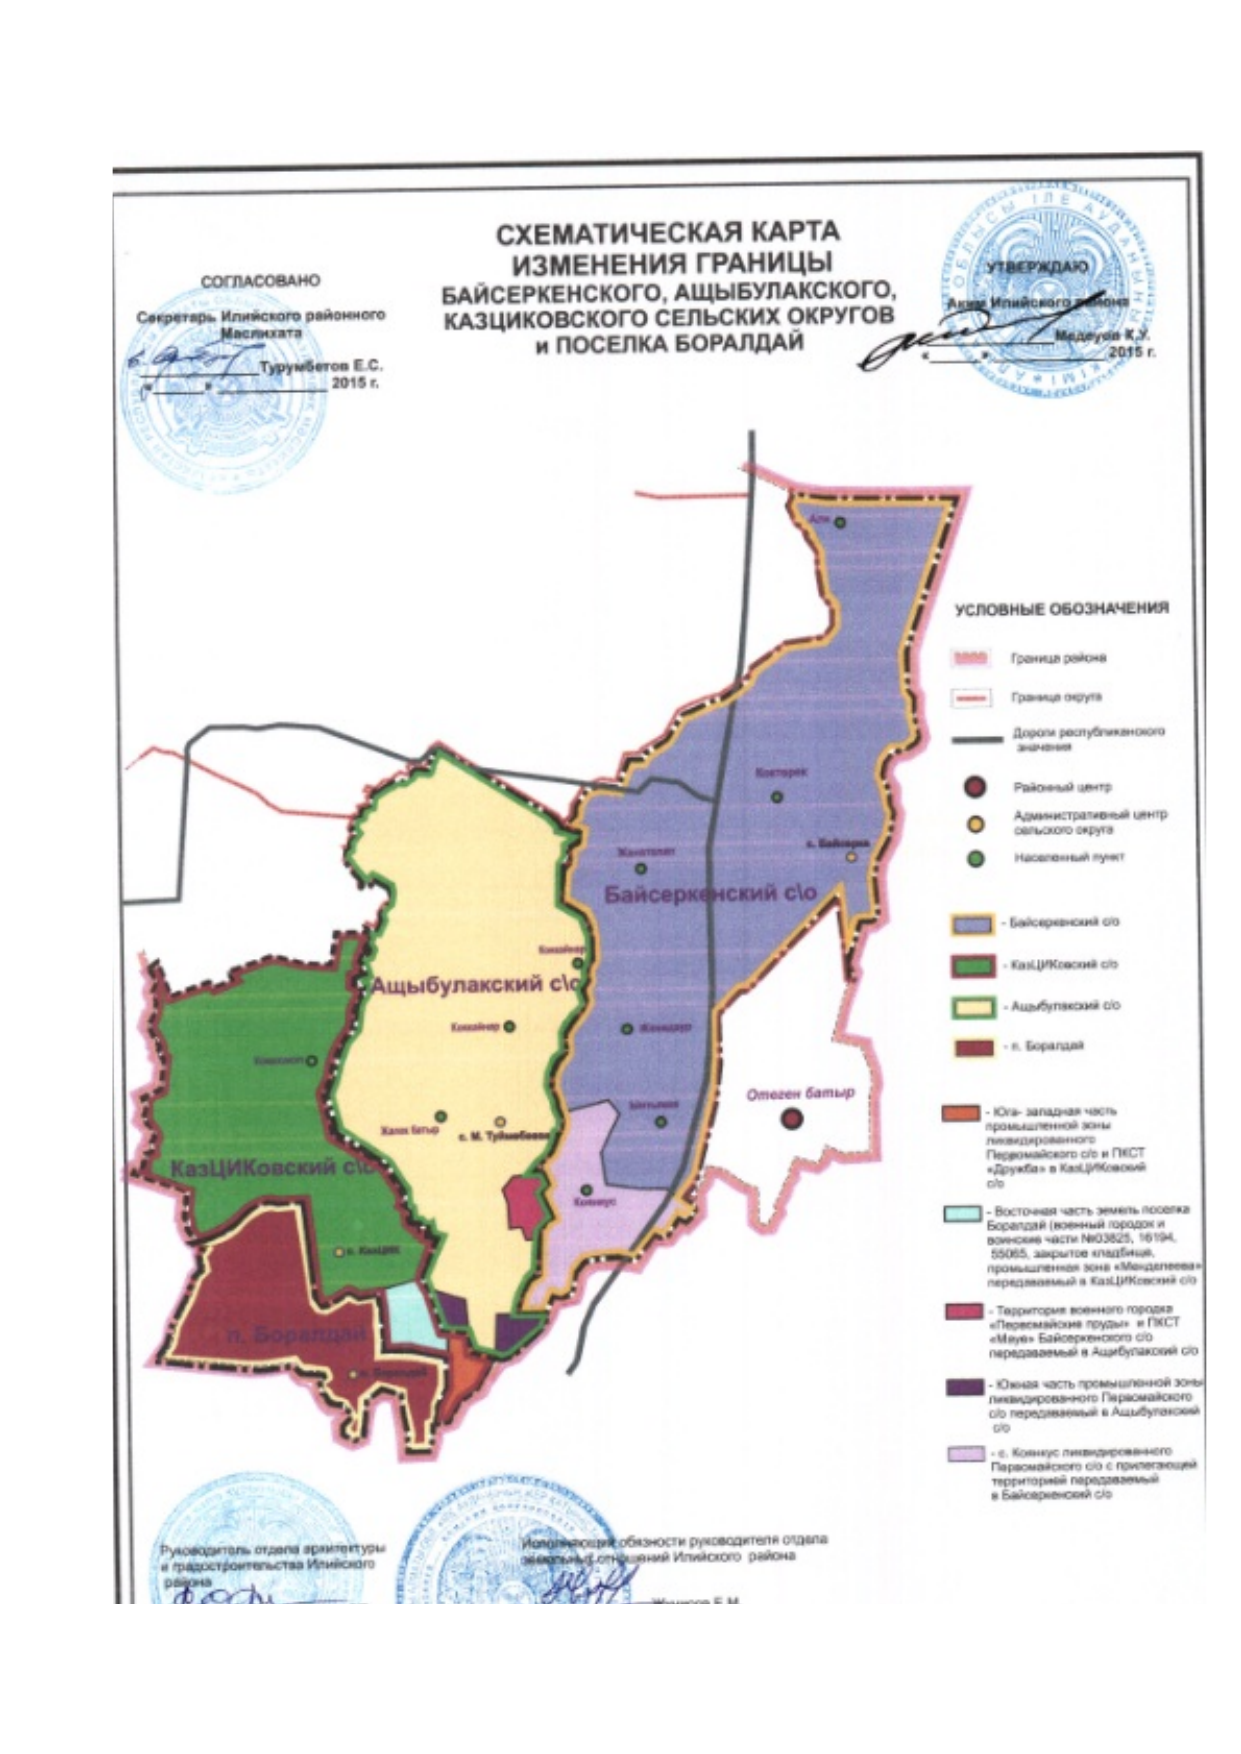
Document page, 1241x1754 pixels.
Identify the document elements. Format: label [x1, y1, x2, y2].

picture [112, 150, 1207, 1604]
